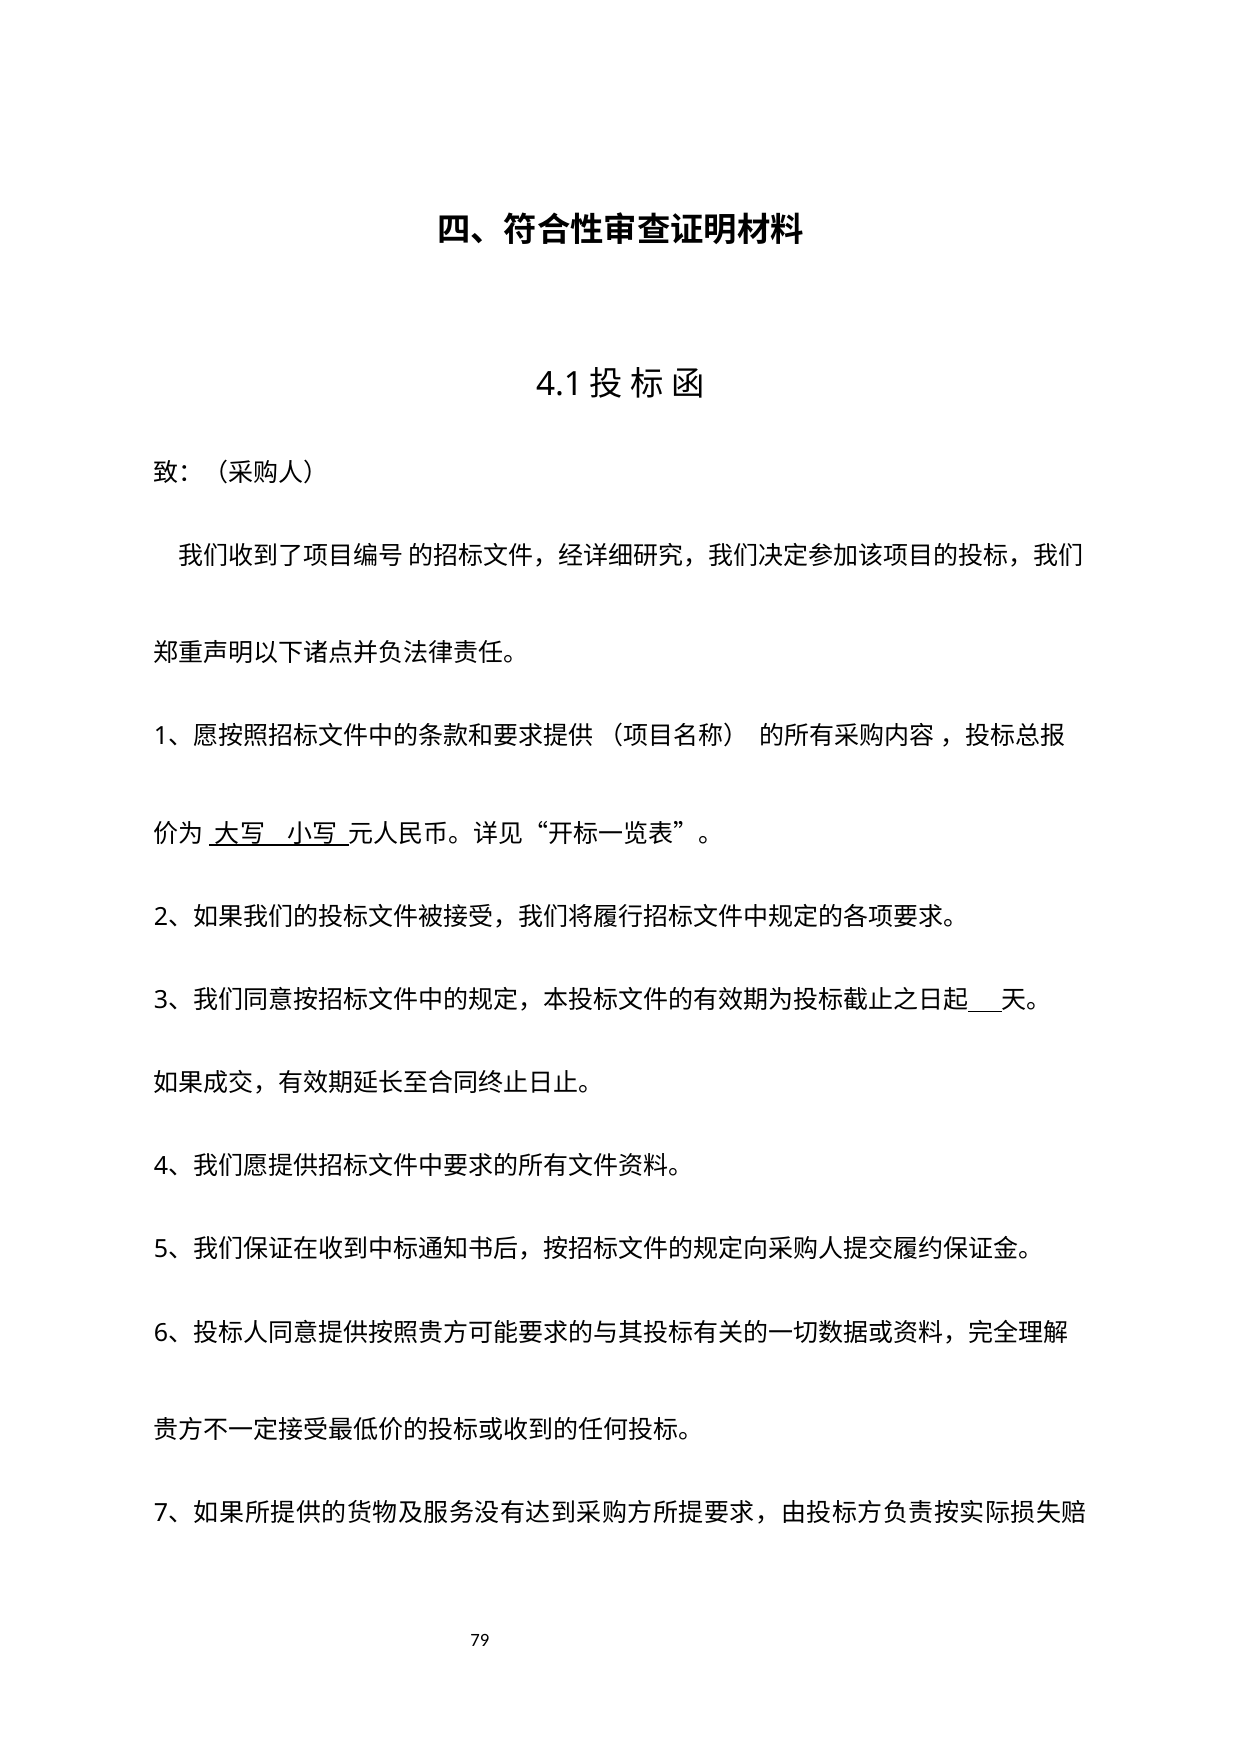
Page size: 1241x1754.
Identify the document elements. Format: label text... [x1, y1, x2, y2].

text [153, 1478, 1087, 1543]
text 2、如果我们的投标文件被接受，我们将履行招标文件中规定的各项要求。 [153, 882, 1087, 947]
text 4、我们愿提供招标文件中要求的所有文件资料。 [153, 1131, 1087, 1196]
text 我们收到了项目编号 的招标文件，经详细研究，我们决定参加该项目的投标，我们郑重声明以下诸点并负法律责任。 [153, 521, 1087, 683]
text 1、愿按照招标文件中的条款和要求提供 （项目名称） 的所有采购内容 ，投标总报价为 大写 小写 元人民币。详见“开标一览表”。 [153, 701, 1087, 864]
text 四、符合性审查证明材料 [153, 194, 1087, 259]
text 5、我们保证在收到中标通知书后，按招标文件的规定向采购人提交履约保证金。 [153, 1214, 1087, 1279]
text 4.1投 标 函 [153, 348, 1087, 413]
text 6、投标人同意提供按照贵方可能要求的与其投标有关的一切数据或资料，完全理解贵方不一定接受最低价的投标或收到的任何投标。 [153, 1298, 1087, 1460]
text 如果成交，有效期延长至合同终止日止。 [153, 1048, 1087, 1113]
text 致：（采购人） [153, 438, 1087, 503]
text 3、我们同意按招标文件中的规定，本投标文件的有效期为投标截止之日起 天。 [153, 965, 1087, 1030]
